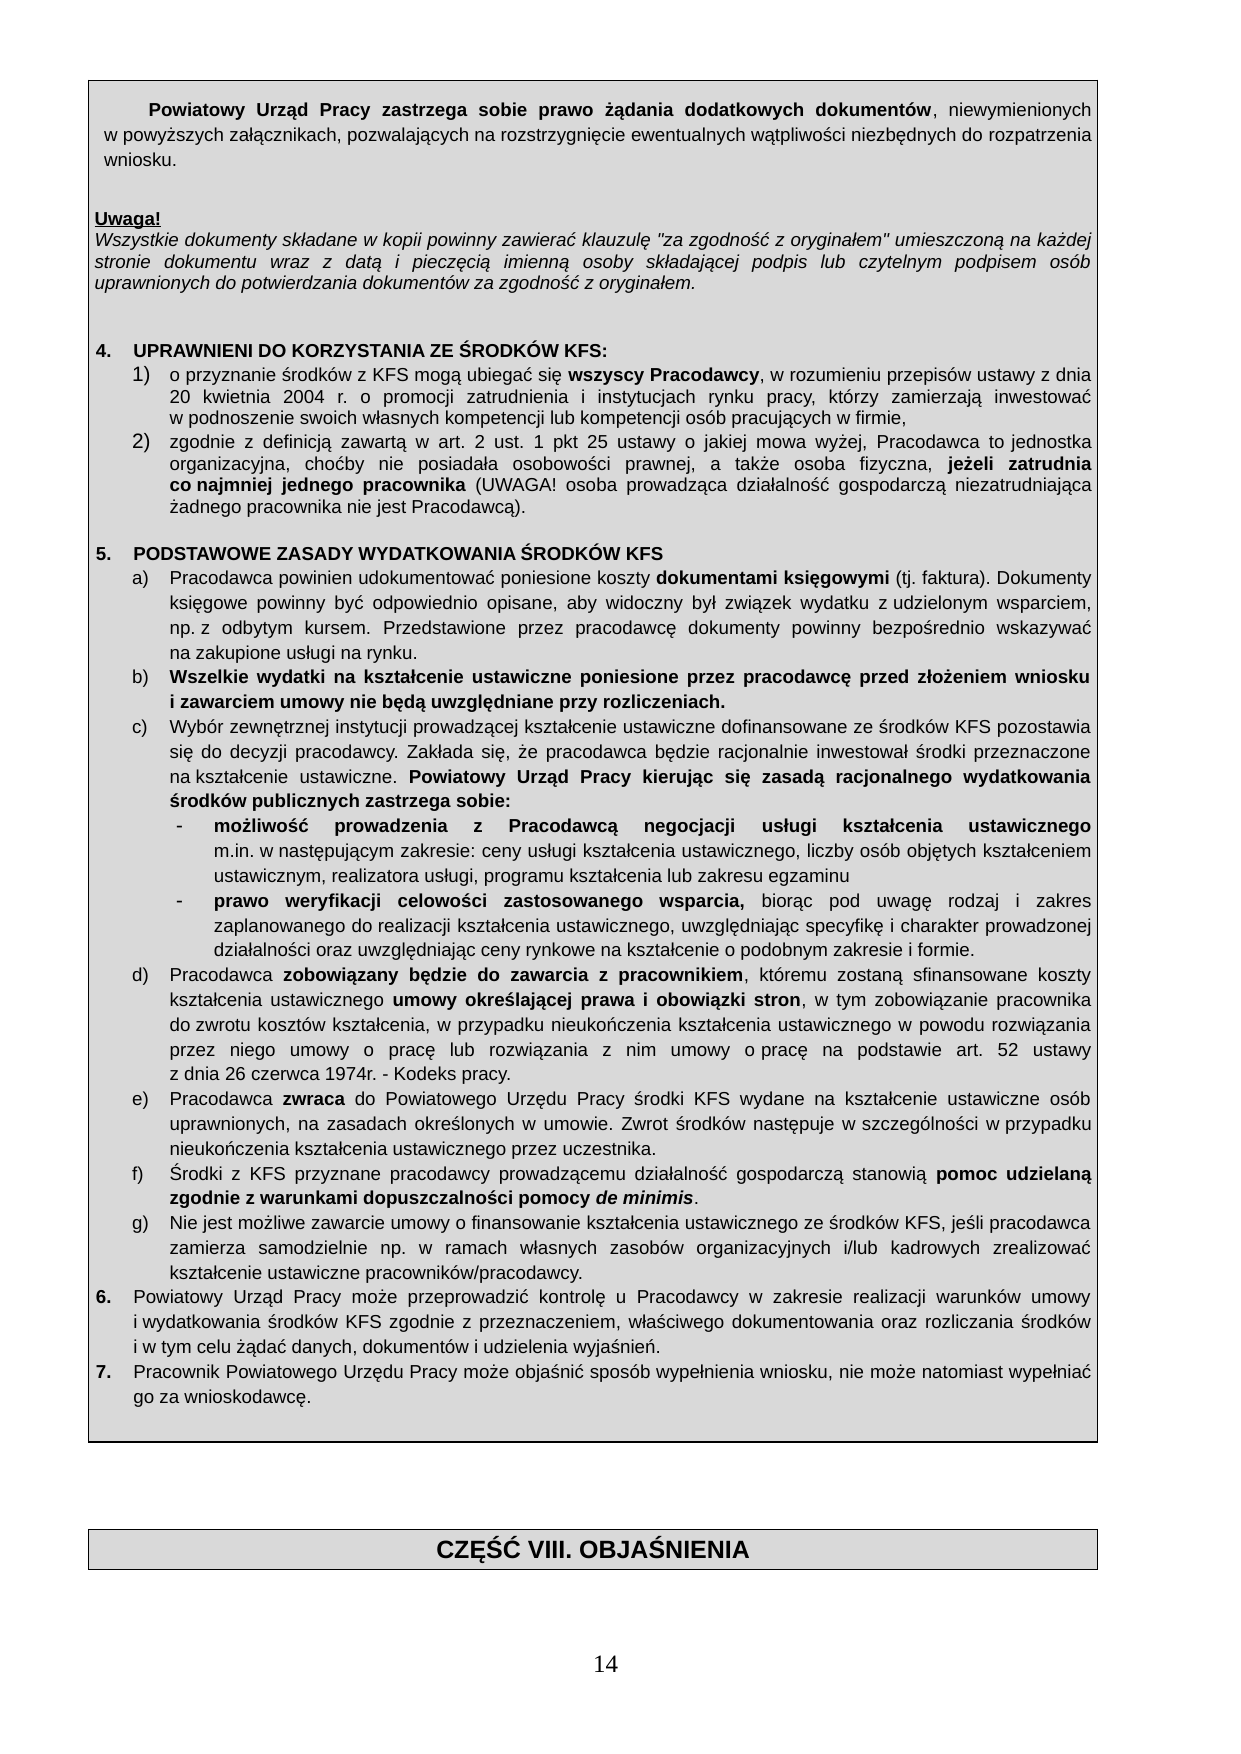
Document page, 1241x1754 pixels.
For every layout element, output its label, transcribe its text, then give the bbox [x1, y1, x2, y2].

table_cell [89, 81, 1097, 1441]
table_header CZĘŚĆ VIII. OBJAŚNIENIA [89, 1530, 1097, 1569]
